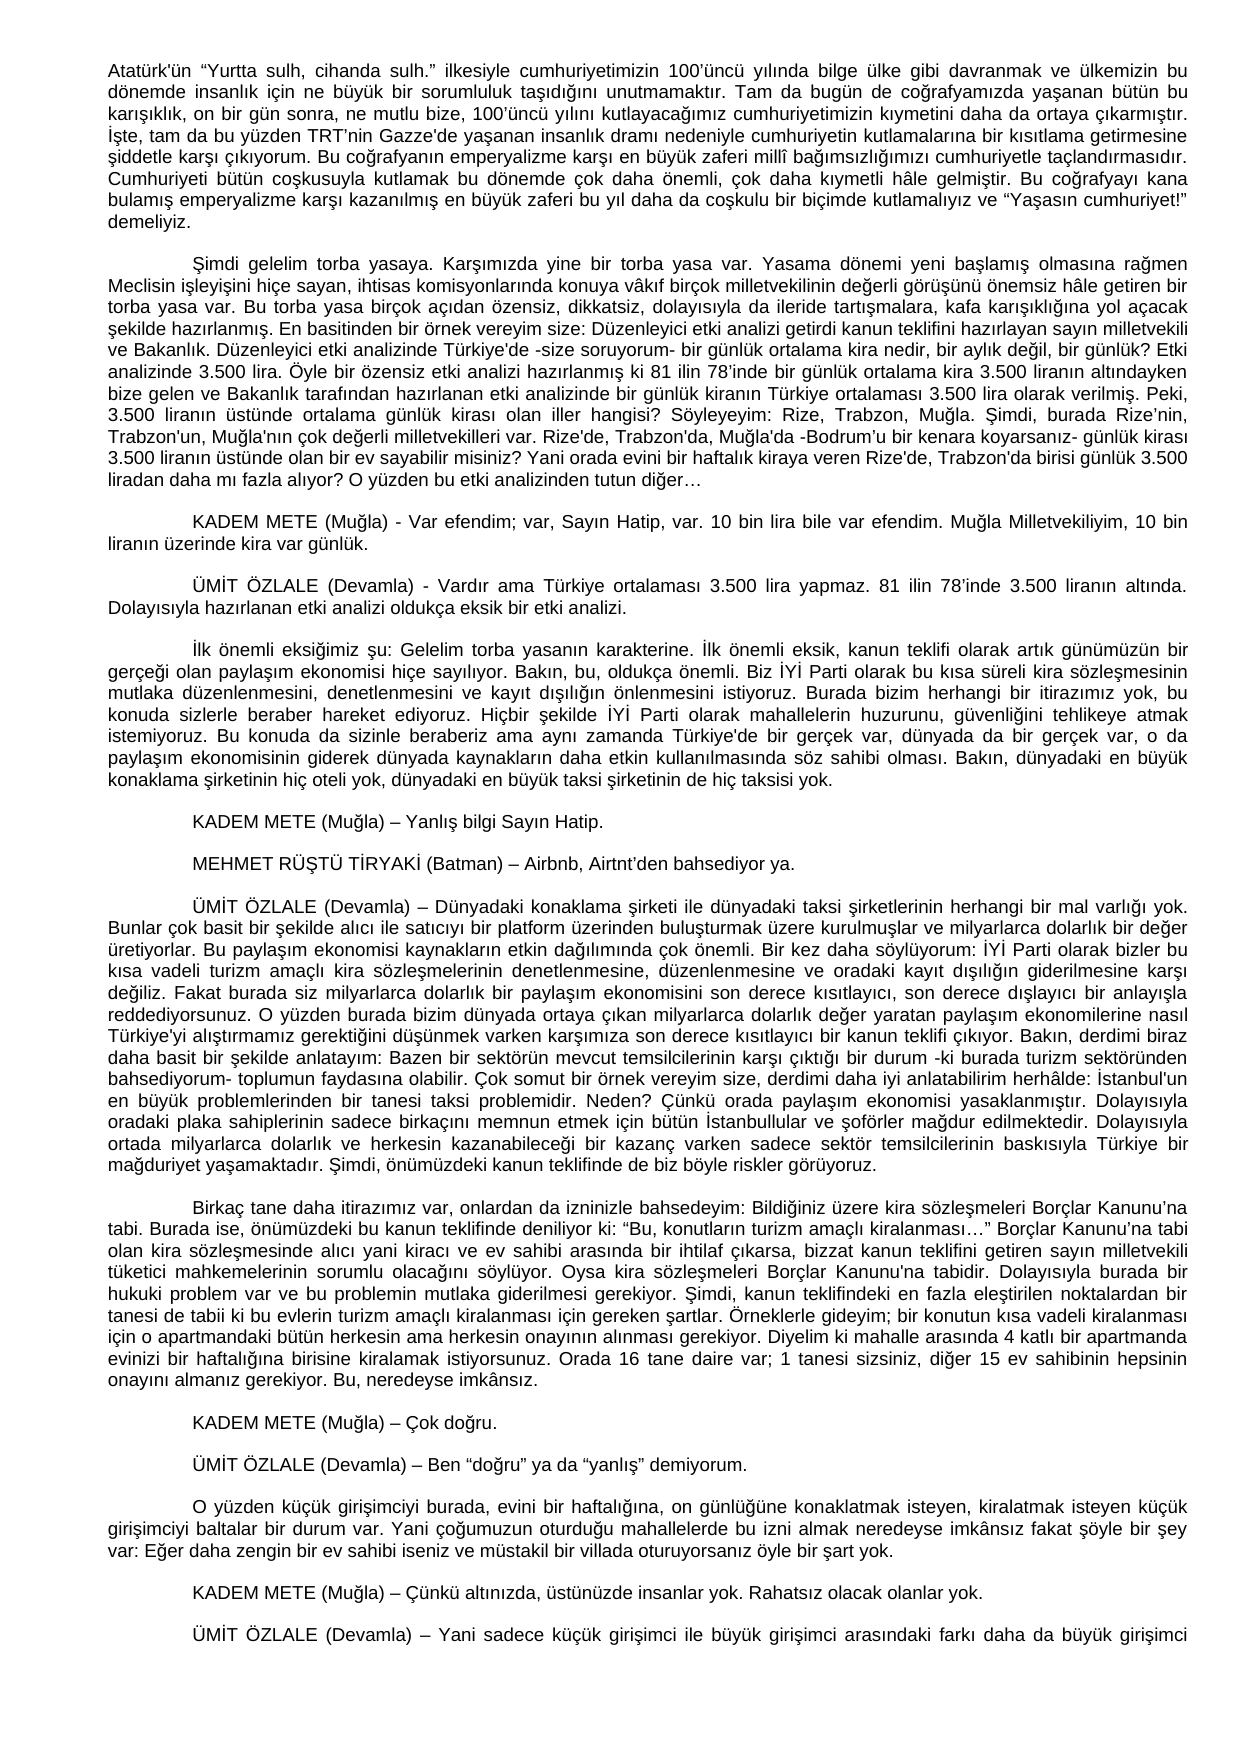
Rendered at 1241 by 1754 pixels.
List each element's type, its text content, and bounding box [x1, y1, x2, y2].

text Birkaç tane daha itirazımız var, onlardan da izninizle bahsedeyim: Bildiğiniz üzere kira sözleşmeleri Borçlar Kanunu’na tabi. Burada ise, önümüzdeki bu kanun teklifinde deniliyor ki: “Bu, konutların turizm amaçlı kiralanması…” Borçlar Kanunu’na tabi olan kira sözleşmesinde alıcı yani kiracı ve ev sahibi arasında bir ihtilaf çıkarsa, bizzat kanun teklifini getiren sayın milletvekili tüketici mahkemelerinin sorumlu olacağını söylüyor. Oysa kira sözleşmeleri Borçlar Kanunu'na tabidir. Dolayısıyla burada bir hukuki problem var ve bu problemin mutlaka giderilmesi gerekiyor. Şimdi, kanun teklifindeki en fazla eleştirilen noktalardan bir tanesi de tabii ki bu evlerin turizm amaçlı kiralanması için gereken şartlar. Örneklerle gideyim; bir konutun kısa vadeli kiralanması için o apartmandaki bütün herkesin ama herkesin onayının alınması gerekiyor. Diyelim ki mahalle arasında 4 katlı bir apartmanda evinizi bir haftalığına birisine kiralamak istiyorsunuz. Orada 16 tane daire var; 1 tanesi sizsiniz, diğer 15 ev sahibinin hepsinin onayını almanız gerekiyor. Bu, neredeyse imkânsız. [108, 1197, 1189, 1391]
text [108, 60, 1189, 232]
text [108, 1624, 1189, 1646]
text Şimdi gelelim torba yasaya. Karşımızda yine bir torba yasa var. Yasama dönemi yeni başlamış olmasına rağmen Meclisin işleyişini hiçe sayan, ihtisas komisyonlarında konuya vâkıf birçok milletvekilinin değerli görüşünü önemsiz hâle getiren bir torba yasa var. Bu torba yasa birçok açıdan özensiz, dikkatsiz, dolayısıyla da ileride tartışmalara, kafa karışıklığına yol açacak şekilde hazırlanmış. En basitinden bir örnek vereyim size: Düzenleyici etki analizi getirdi kanun teklifini hazırlayan sayın milletvekili ve Bakanlık. Düzenleyici etki analizinde Türkiye'de -size soruyorum- bir günlük ortalama kira nedir, bir aylık değil, bir günlük? Etki analizinde 3.500 lira. Öyle bir özensiz etki analizi hazırlanmış ki 81 ilin 78’inde bir günlük ortalama kira 3.500 liranın altındayken bize gelen ve Bakanlık tarafından hazırlanan etki analizinde bir günlük kiranın Türkiye ortalaması 3.500 lira olarak verilmiş. Peki, 3.500 liranın üstünde ortalama günlük kirası olan iller hangisi? Söyleyeyim: Rize, Trabzon, Muğla. Şimdi, burada Rize’nin, Trabzon'un, Muğla'nın çok değerli milletvekilleri var. Rize'de, Trabzon'da, Muğla'da -Bodrum’u bir kenara koyarsanız- günlük kirası 3.500 liranın üstünde olan bir ev sayabilir misiniz? Yani orada evini bir haftalık kiraya veren Rize'de, Trabzon'da birisi günlük 3.500 liradan daha mı fazla alıyor? O yüzden bu etki analizinden tutun diğer… [108, 253, 1189, 490]
text MEHMET RÜŞTÜ TİRYAKİ (Batman) – Airbnb, Airtnt’den bahsediyor ya. [108, 853, 1189, 875]
text KADEM METE (Muğla) - Var efendim; var, Sayın Hatip, var. 10 bin lira bile var efendim. Muğla Milletvekiliyim, 10 bin liranın üzerinde kira var günlük. [108, 511, 1189, 554]
text İlk önemli eksiğimiz şu: Gelelim torba yasanın karakterine. İlk önemli eksik, kanun teklifi olarak artık günümüzün bir gerçeği olan paylaşım ekonomisi hiçe sayılıyor. Bakın, bu, oldukça önemli. Biz İYİ Parti olarak bu kısa süreli kira sözleşmesinin mutlaka düzenlenmesini, denetlenmesini ve kayıt dışılığın önlenmesini istiyoruz. Burada bizim herhangi bir itirazımız yok, bu konuda sizlerle beraber hareket ediyoruz. Hiçbir şekilde İYİ Parti olarak mahallelerin huzurunu, güvenliğini tehlikeye atmak istemiyoruz. Bu konuda da sizinle beraberiz ama aynı zamanda Türkiye'de bir gerçek var, dünyada da bir gerçek var, o da paylaşım ekonomisinin giderek dünyada kaynakların daha etkin kullanılmasında söz sahibi olması. Bakın, dünyadaki en büyük konaklama şirketinin hiç oteli yok, dünyadaki en büyük taksi şirketinin de hiç taksisi yok. [108, 639, 1189, 790]
text O yüzden küçük girişimciyi burada, evini bir haftalığına, on günlüğüne konaklatmak isteyen, kiralatmak isteyen küçük girişimciyi baltalar bir durum var. Yani çoğumuzun oturduğu mahallelerde bu izni almak neredeyse imkânsız fakat şöyle bir şey var: Eğer daha zengin bir ev sahibi iseniz ve müstakil bir villada oturuyorsanız öyle bir şart yok. [108, 1496, 1189, 1561]
text ÜMİT ÖZLALE (Devamla) – Dünyadaki konaklama şirketi ile dünyadaki taksi şirketlerinin herhangi bir mal varlığı yok. Bunlar çok basit bir şekilde alıcı ile satıcıyı bir platform üzerinden buluşturmak üzere kurulmuşlar ve milyarlarca dolarlık bir değer üretiyorlar. Bu paylaşım ekonomisi kaynakların etkin dağılımında çok önemli. Bir kez daha söylüyorum: İYİ Parti olarak bizler bu kısa vadeli turizm amaçlı kira sözleşmelerinin denetlenmesine, düzenlenmesine ve oradaki kayıt dışılığın giderilmesine karşı değiliz. Fakat burada siz milyarlarca dolarlık bir paylaşım ekonomisini son derece kısıtlayıcı, son derece dışlayıcı bir anlayışla reddediyorsunuz. O yüzden burada bizim dünyada ortaya çıkan milyarlarca dolarlık değer yaratan paylaşım ekonomilerine nasıl Türkiye'yi alıştırmamız gerektiğini düşünmek varken karşımıza son derece kısıtlayıcı bir kanun teklifi çıkıyor. Bakın, derdimi biraz daha basit bir şekilde anlatayım: Bazen bir sektörün mevcut temsilcilerinin karşı çıktığı bir durum -ki burada turizm sektöründen bahsediyorum- toplumun faydasına olabilir. Çok somut bir örnek vereyim size, derdimi daha iyi anlatabilirim herhâlde: İstanbul'un en büyük problemlerinden bir tanesi taksi problemidir. Neden? Çünkü orada paylaşım ekonomisi yasaklanmıştır. Dolayısıyla oradaki plaka sahiplerinin sadece birkaçını memnun etmek için bütün İstanbullular ve şoförler mağdur edilmektedir. Dolayısıyla ortada milyarlarca dolarlık ve herkesin kazanabileceği bir kazanç varken sadece sektör temsilcilerinin baskısıyla Türkiye bir mağduriyet yaşamaktadır. Şimdi, önümüzdeki kanun teklifinde de biz böyle riskler görüyoruz. [108, 896, 1189, 1176]
text ÜMİT ÖZLALE (Devamla) - Vardır ama Türkiye ortalaması 3.500 lira yapmaz. 81 ilin 78’inde 3.500 liranın altında. Dolayısıyla hazırlanan etki analizi oldukça eksik bir etki analizi. [108, 575, 1189, 618]
text KADEM METE (Muğla) – Çok doğru. [108, 1412, 1189, 1433]
text ÜMİT ÖZLALE (Devamla) – Ben “doğru” ya da “yanlış” demiyorum. [108, 1454, 1189, 1476]
text KADEM METE (Muğla) – Yanlış bilgi Sayın Hatip. [108, 811, 1189, 832]
text KADEM METE (Muğla) – Çünkü altınızda, üstünüzde insanlar yok. Rahatsız olacak olanlar yok. [108, 1582, 1189, 1603]
